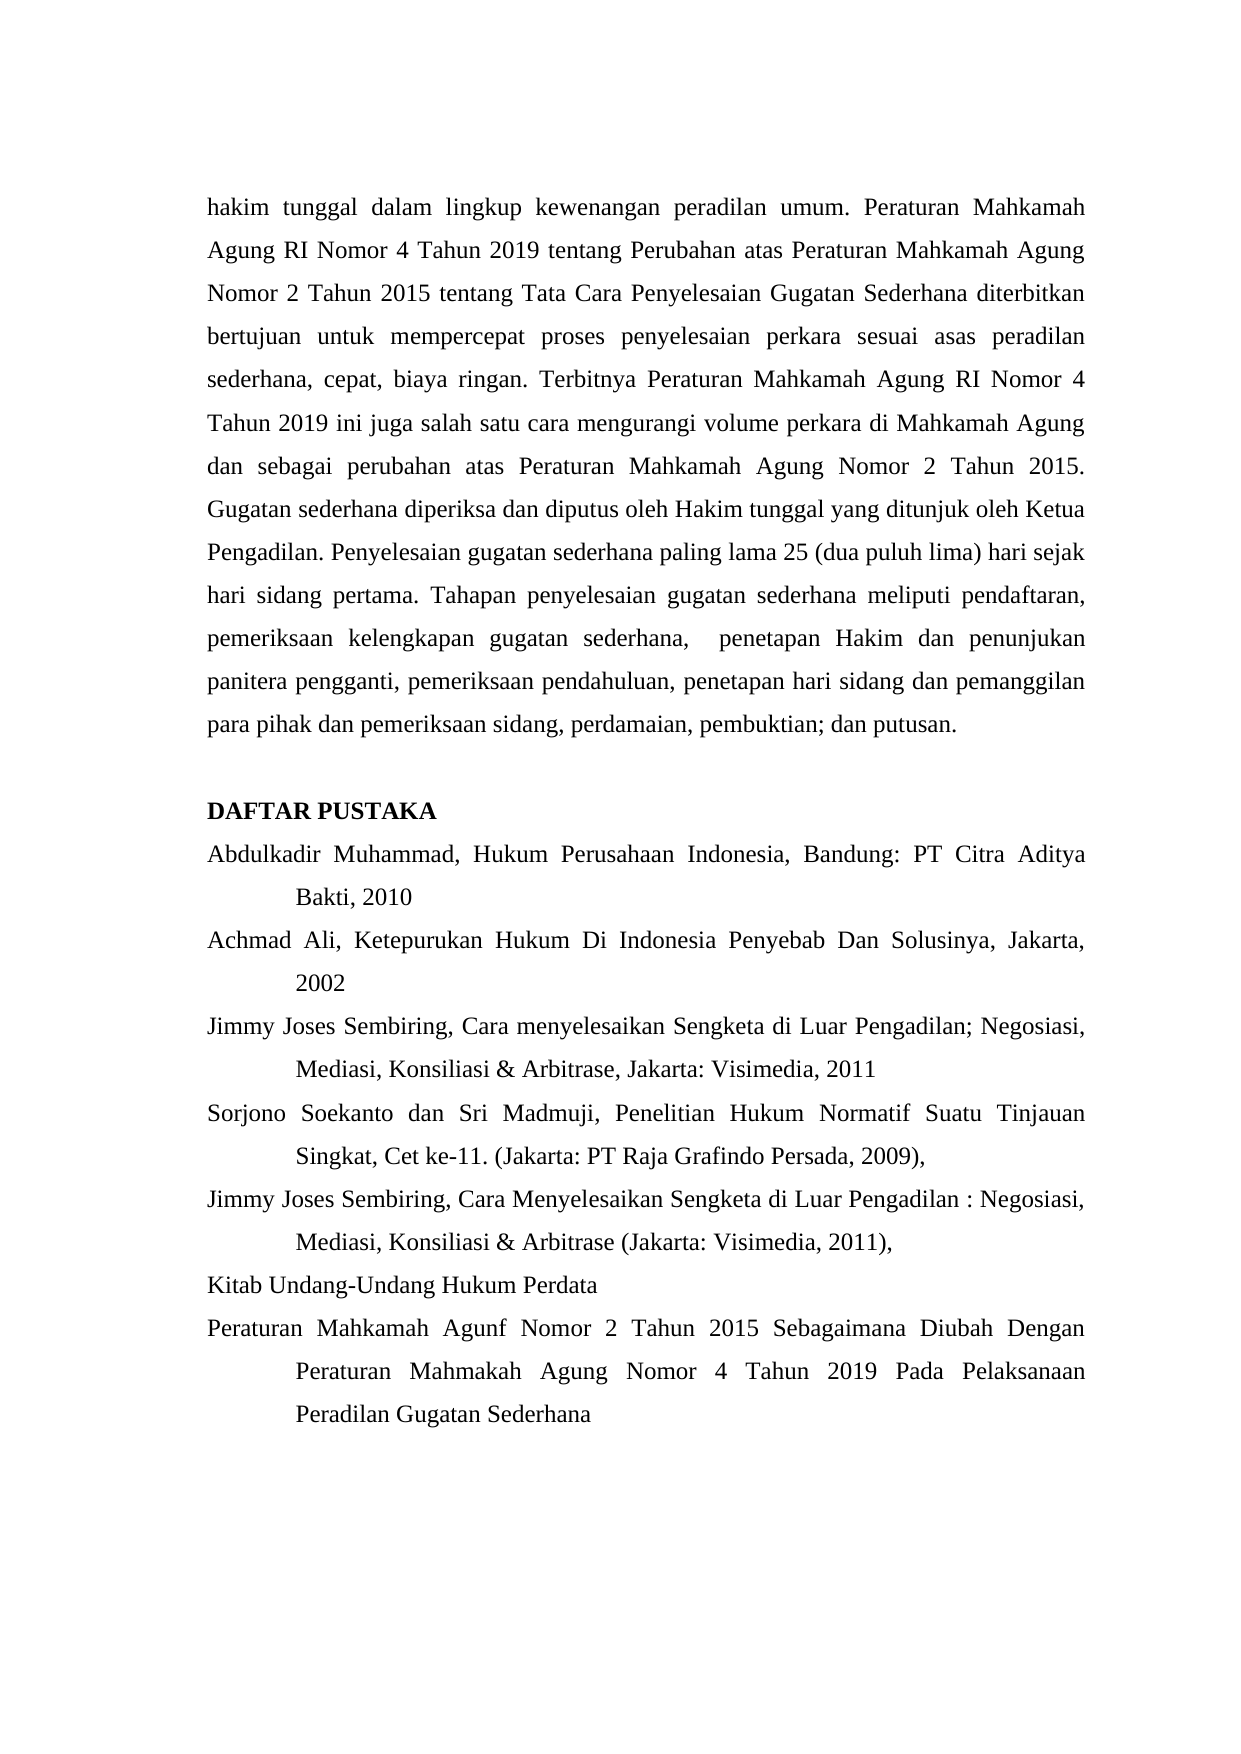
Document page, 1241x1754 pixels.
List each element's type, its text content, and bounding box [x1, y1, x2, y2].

text Sorjono Soekanto dan Sri Madmuji, Penelitian Hukum Normatif Suatu Tinjauan Singkat, Cet ke-11. (Jakarta: PT Raja Grafindo Persada, 2009), [207, 1098, 1086, 1169]
text Kitab Undang-Undang Hukum Perdata [207, 1270, 1086, 1299]
text Abdulkadir Muhammad, Hukum Perusahaan Indonesia, Bandung: PT Citra Aditya Bakti, 2010 [207, 839, 1086, 911]
text Achmad Ali, Ketepurukan Hukum Di Indonesia Penyebab Dan Solusinya, Jakarta, 2002 [207, 925, 1086, 997]
text DAFTAR PUSTAKA [207, 796, 1086, 824]
text Jimmy Joses Sembiring, Cara Menyelesaikan Sengketa di Luar Pengadilan : Negosiasi, Mediasi, Konsiliasi & Arbitrase (Jakarta: Visimedia, 2011), [207, 1184, 1086, 1256]
text Jimmy Joses Sembiring, Cara menyelesaikan Sengketa di Luar Pengadilan; Negosiasi, Mediasi, Konsiliasi & Arbitrase, Jakarta: Visimedia, 2011 [207, 1011, 1086, 1083]
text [207, 192, 1086, 738]
text Peraturan Mahkamah Agunf Nomor 2 Tahun 2015 Sebagaimana Diubah Dengan Peraturan Mahmakah Agung Nomor 4 Tahun 2019 Pada Pelaksanaan Peradilan Gugatan Sederhana [207, 1313, 1086, 1428]
